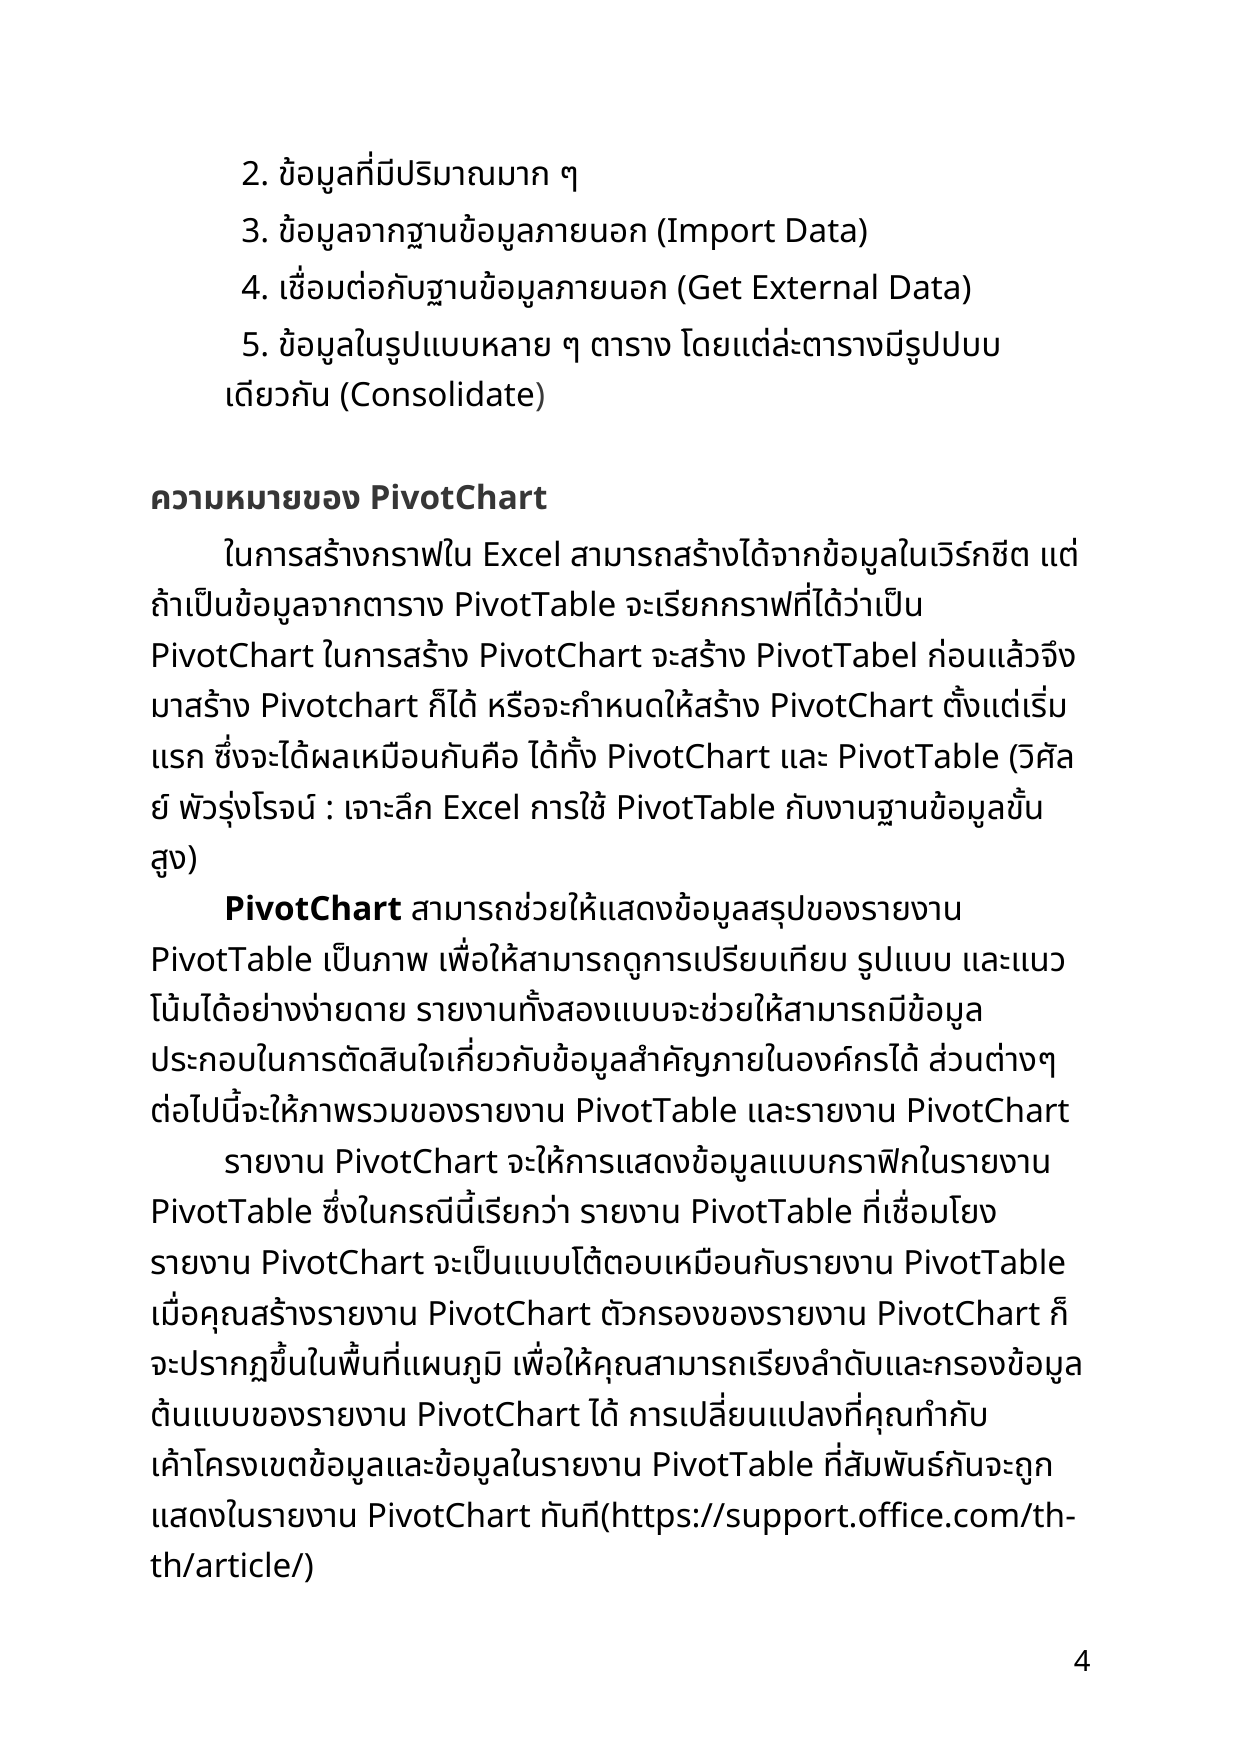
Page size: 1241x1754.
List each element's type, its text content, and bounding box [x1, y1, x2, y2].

text 4. เชื่อมต่อกับฐานข้อมูลภายนอก (Get External Data) [224, 264, 1090, 314]
text ในการสร้างกราฟใน Excel สามารถสร้างได้จากข้อมูลในเวิร์กชีต แต่ถ้าเป็นข้อมูลจากตาราง PivotTable จะเรียกกราฟที่ได้ว่าเป็น PivotChart ในการสร้าง PivotChart จะสร้าง PivotTabel ก่อนแล้วจึงมาสร้าง Pivotchart ก็ได้ หรือจะกำหนดให้สร้าง PivotChart ตั้งแต่เริ่มแรก ซึ่งจะได้ผลเหมือนกันคือ ได้ทั้ง PivotChart และ PivotTable (วิศัลย์ พัวรุ่งโรจน์ : เจาะลึก Excel การใช้ PivotTable กับงานฐานข้อมูลขั้นสูง) [150, 530, 1090, 885]
text 2. ข้อมูลที่มีปริมาณมาก ๆ [224, 150, 1090, 201]
text ความหมายของ PivotChart [150, 473, 1090, 524]
text รายงาน PivotChart จะให้การแสดงข้อมูลแบบกราฟิกในรายงาน PivotTable ซึ่งในกรณีนี้เรียกว่า รายงาน PivotTable ที่เชื่อมโยง รายงาน PivotChart จะเป็นแบบโต้ตอบเหมือนกับรายงาน PivotTable เมื่อคุณสร้างรายงาน PivotChart ตัวกรองของรายงาน PivotChart ก็จะปรากฏขึ้นในพื้นที่แผนภูมิ เพื่อให้คุณสามารถเรียงลำดับและกรองข้อมูลต้นแบบของรายงาน PivotChart ได้ การเปลี่ยนแปลงที่คุณทำกับเค้าโครงเขตข้อมูลและข้อมูลในรายงาน PivotTable ที่สัมพันธ์กันจะถูกแสดงในรายงาน PivotChart ทันที(https://support.office.com/th-th/article/) [150, 1137, 1090, 1588]
text 5. ข้อมูลในรูปแบบหลาย ๆ ตาราง โดยแต่ล่ะตารางมีรูปปบบเดียวกัน (Consolidate) [224, 321, 1090, 422]
text 3. ข้อมูลจากฐานข้อมูลภายนอก (Import Data) [224, 207, 1090, 257]
text PivotChart สามารถช่วยให้แสดงข้อมูลสรุปของรายงาน PivotTable เป็นภาพ เพื่อให้สามารถดูการเปรียบเทียบ รูปแบบ และแนวโน้มได้อย่างง่ายดาย รายงานทั้งสองแบบจะช่วยให้สามารถมีข้อมูลประกอบในการตัดสินใจเกี่ยวกับข้อมูลสำคัญภายในองค์กรได้ ส่วนต่างๆ ต่อไปนี้จะให้ภาพรวมของรายงาน PivotTable และรายงาน PivotChart [150, 885, 1090, 1137]
